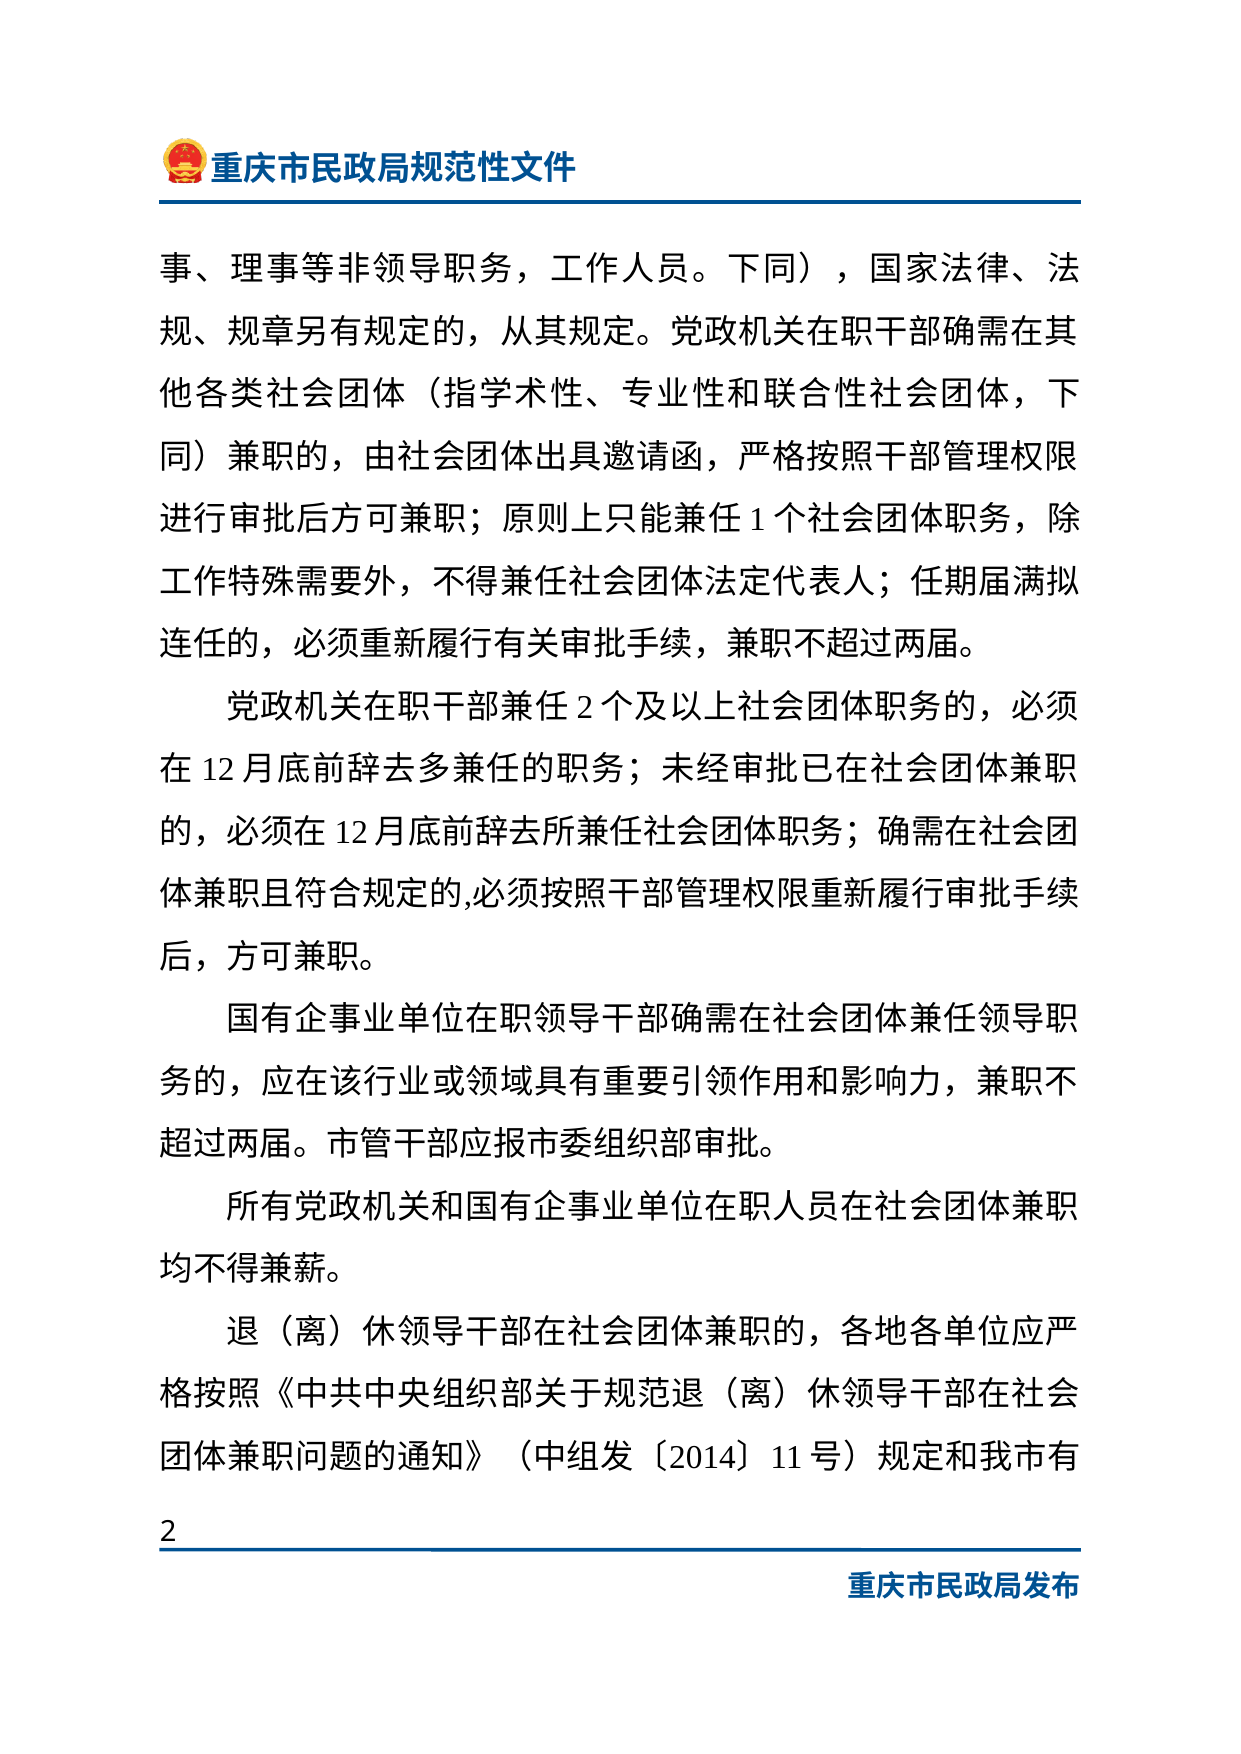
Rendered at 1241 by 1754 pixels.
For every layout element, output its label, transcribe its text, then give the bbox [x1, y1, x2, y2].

text 退（离）休领导干部在社会团体兼职的，各地各单位应严格按照《中共中央组织部关于规范退（离）休领导干部在社会团体兼职问题的通知》（中组发〔2014〕11号）规定和我市有关要求执行。 [159, 1293, 1081, 1481]
text 国有企事业单位在职领导干部确需在社会团体兼任领导职务的，应在该行业或领域具有重要引领作用和影响力，兼职不超过两届。市管干部应报市委组织部审批。 [159, 981, 1081, 1168]
picture [159, 136, 210, 187]
text 所有党政机关和国有企事业单位在职人员在社会团体兼职均不得兼薪。 [159, 1168, 1081, 1293]
text 党政机关在职干部兼任2个及以上社会团体职务的，必须在12月底前辞去多兼任的职务；未经审批已在社会团体兼职的，必须在12月底前辞去所兼任社会团体职务；确需在社会团体兼职且符合规定的,必须按照干部管理权限重新履行审批手续后，方可兼职。 [159, 668, 1081, 981]
